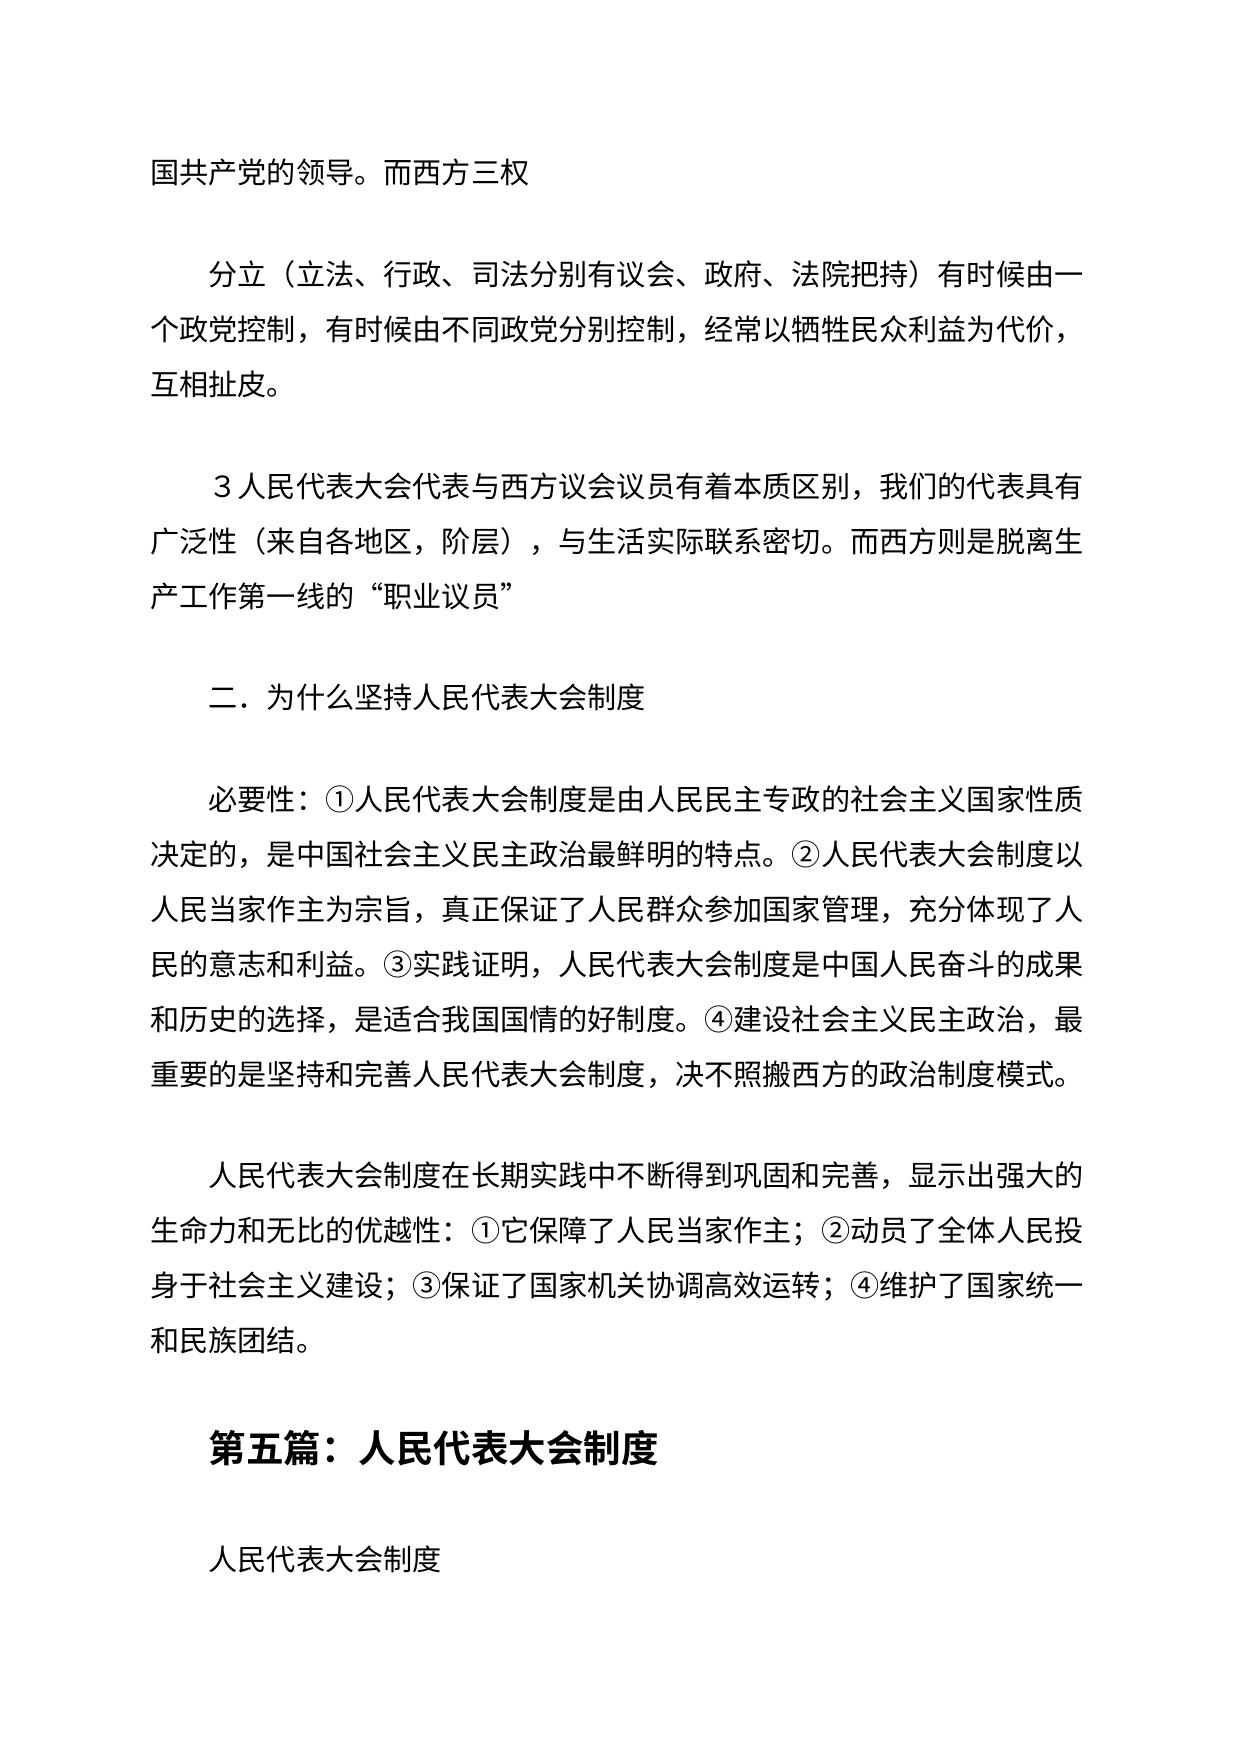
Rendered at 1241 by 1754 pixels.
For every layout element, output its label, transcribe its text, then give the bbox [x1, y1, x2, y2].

text ３人民代表大会代表与西方议会议员有着本质区别，我们的代表具有广泛性（来自各地区，阶层），与生活实际联系密切。而西方则是脱离生产工作第一线的“职业议员” [150, 463, 1090, 615]
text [150, 150, 1090, 192]
text 第五篇：人民代表大会制度 [150, 1419, 1090, 1474]
text 必要性：①人民代表大会制度是由人民民主专政的社会主义国家性质决定的，是中国社会主义民主政治最鲜明的特点。②人民代表大会制度以人民当家作主为宗旨，真正保证了人民群众参加国家管理，充分体现了人民的意志和利益。③实践证明，人民代表大会制度是中国人民奋斗的成果和历史的选择，是适合我国国情的好制度。④建设社会主义民主政治，最重要的是坚持和完善人民代表大会制度，决不照搬西方的政治制度模式。 [150, 777, 1090, 1093]
text 人民代表大会制度 [150, 1537, 1090, 1579]
text 二．为什么坚持人民代表大会制度 [150, 675, 1090, 717]
text 人民代表大会制度在长期实践中不断得到巩固和完善，显示出强大的生命力和无比的优越性：①它保障了人民当家作主；②动员了全体人民投身于社会主义建设；③保证了国家机关协调高效运转；④维护了国家统一和民族团结。 [150, 1153, 1090, 1360]
text 分立（立法、行政、司法分别有议会、政府、法院把持）有时候由一个政党控制，有时候由不同政党分别控制，经常以牺牲民众利益为代价，互相扯皮。 [150, 252, 1090, 404]
